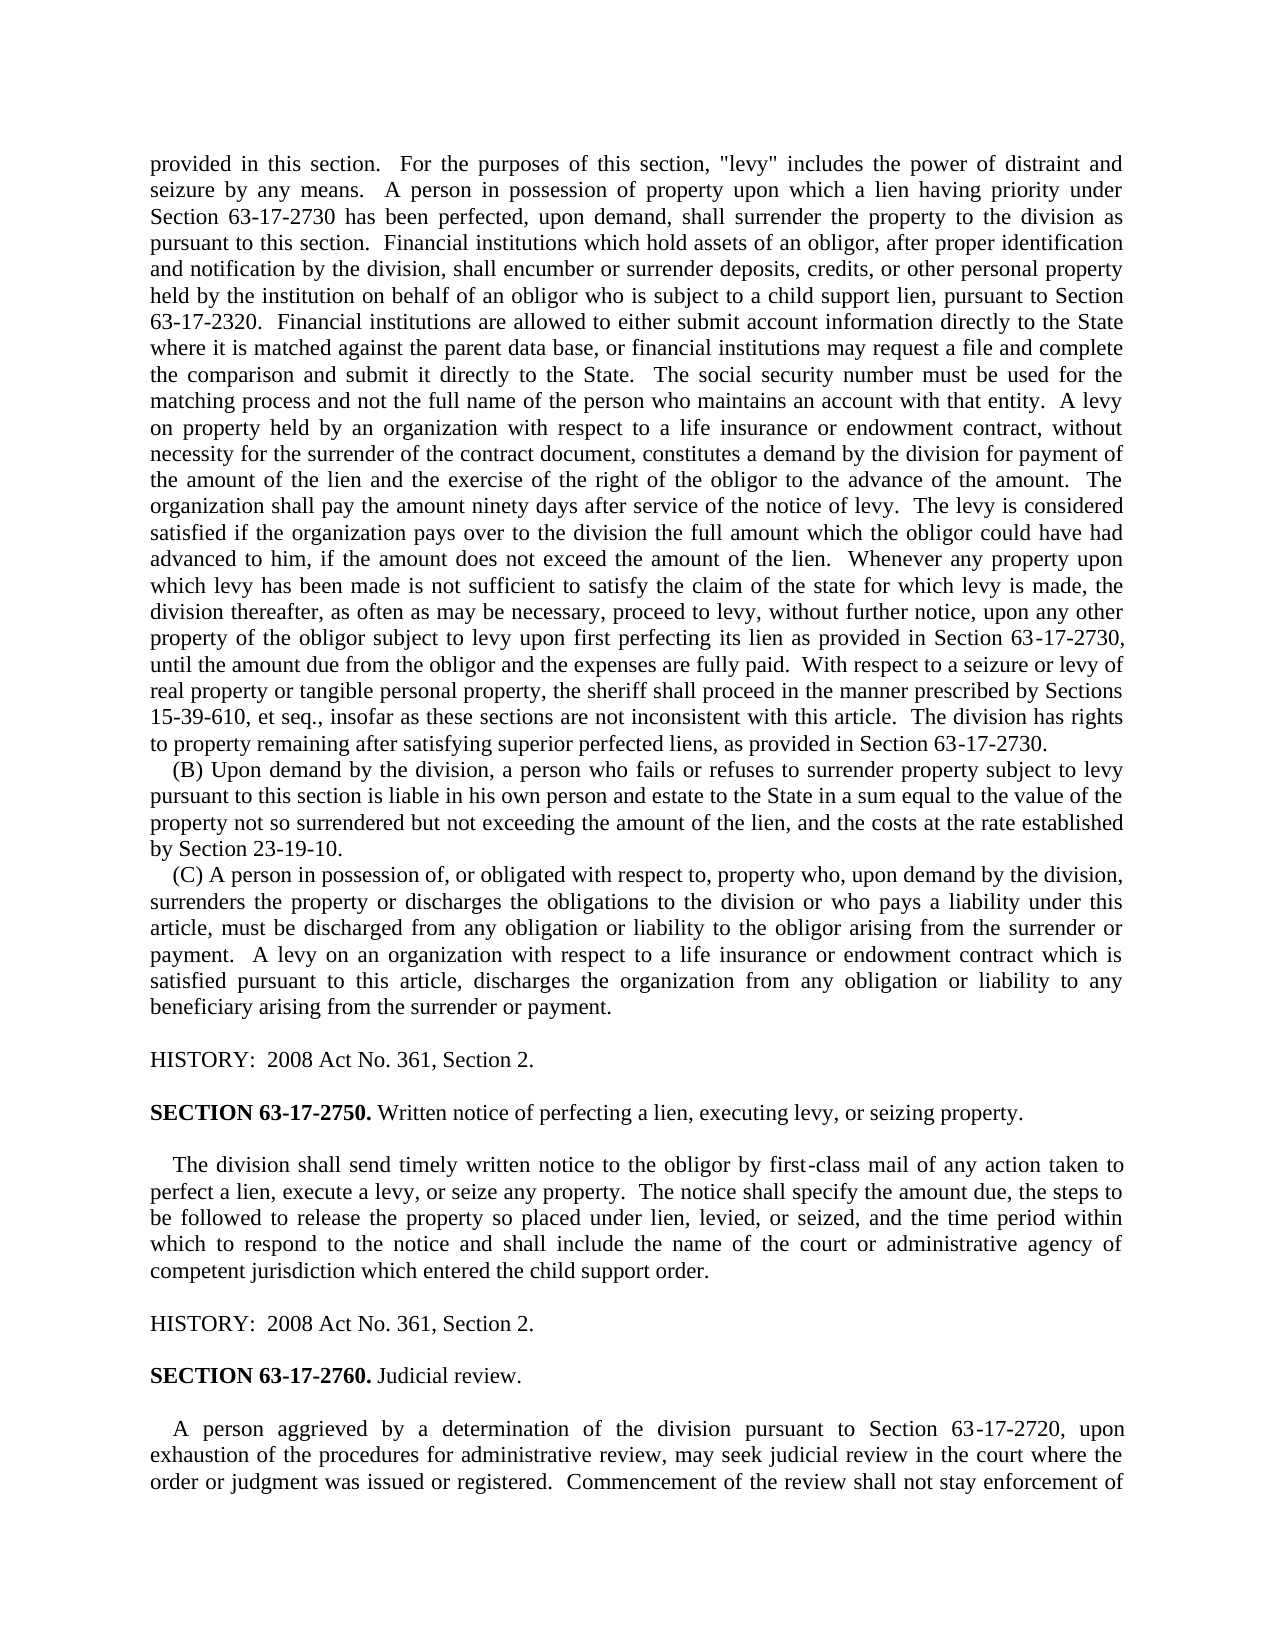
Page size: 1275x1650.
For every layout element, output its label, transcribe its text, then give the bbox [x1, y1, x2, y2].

text The division shall send timely written notice to the obligor by first-class mail of any action taken to perfect a lien, execute a levy, or seize any property. The notice shall specify the amount due, the steps to be followed to release the property so placed under lien, levied, or seized, and the time period within which to respond to the notice and shall include the name of the court or administrative agency of competent jurisdiction which entered the child support order. [150, 1151, 1125, 1283]
text SECTION 63-17-2750. Written notice of perfecting a lien, executing levy, or seizing property. [150, 1099, 1125, 1125]
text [150, 1415, 1125, 1494]
text SECTION 63-17-2760. Judicial review. [150, 1362, 1125, 1389]
text (B) Upon demand by the division, a person who fails or refuses to surrender property subject to levy pursuant to this section is liable in his own person and estate to the State in a sum equal to the value of the property not so surrendered but not exceeding the amount of the lien, and the costs at the rate established by Section 23-19-10. [150, 756, 1125, 862]
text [150, 150, 1125, 756]
text HISTORY: 2008 Act No. 361, Section 2. [150, 1309, 1125, 1336]
text (C) A person in possession of, or obligated with respect to, property who, upon demand by the division, surrenders the property or discharges the obligations to the division or who pays a liability under this article, must be discharged from any obligation or liability to the obligor arising from the surrender or payment. A levy on an organization with respect to a life insurance or endowment contract which is satisfied pursuant to this article, discharges the organization from any obligation or liability to any beneficiary arising from the surrender or payment. [150, 862, 1125, 1020]
text HISTORY: 2008 Act No. 361, Section 2. [150, 1046, 1125, 1072]
